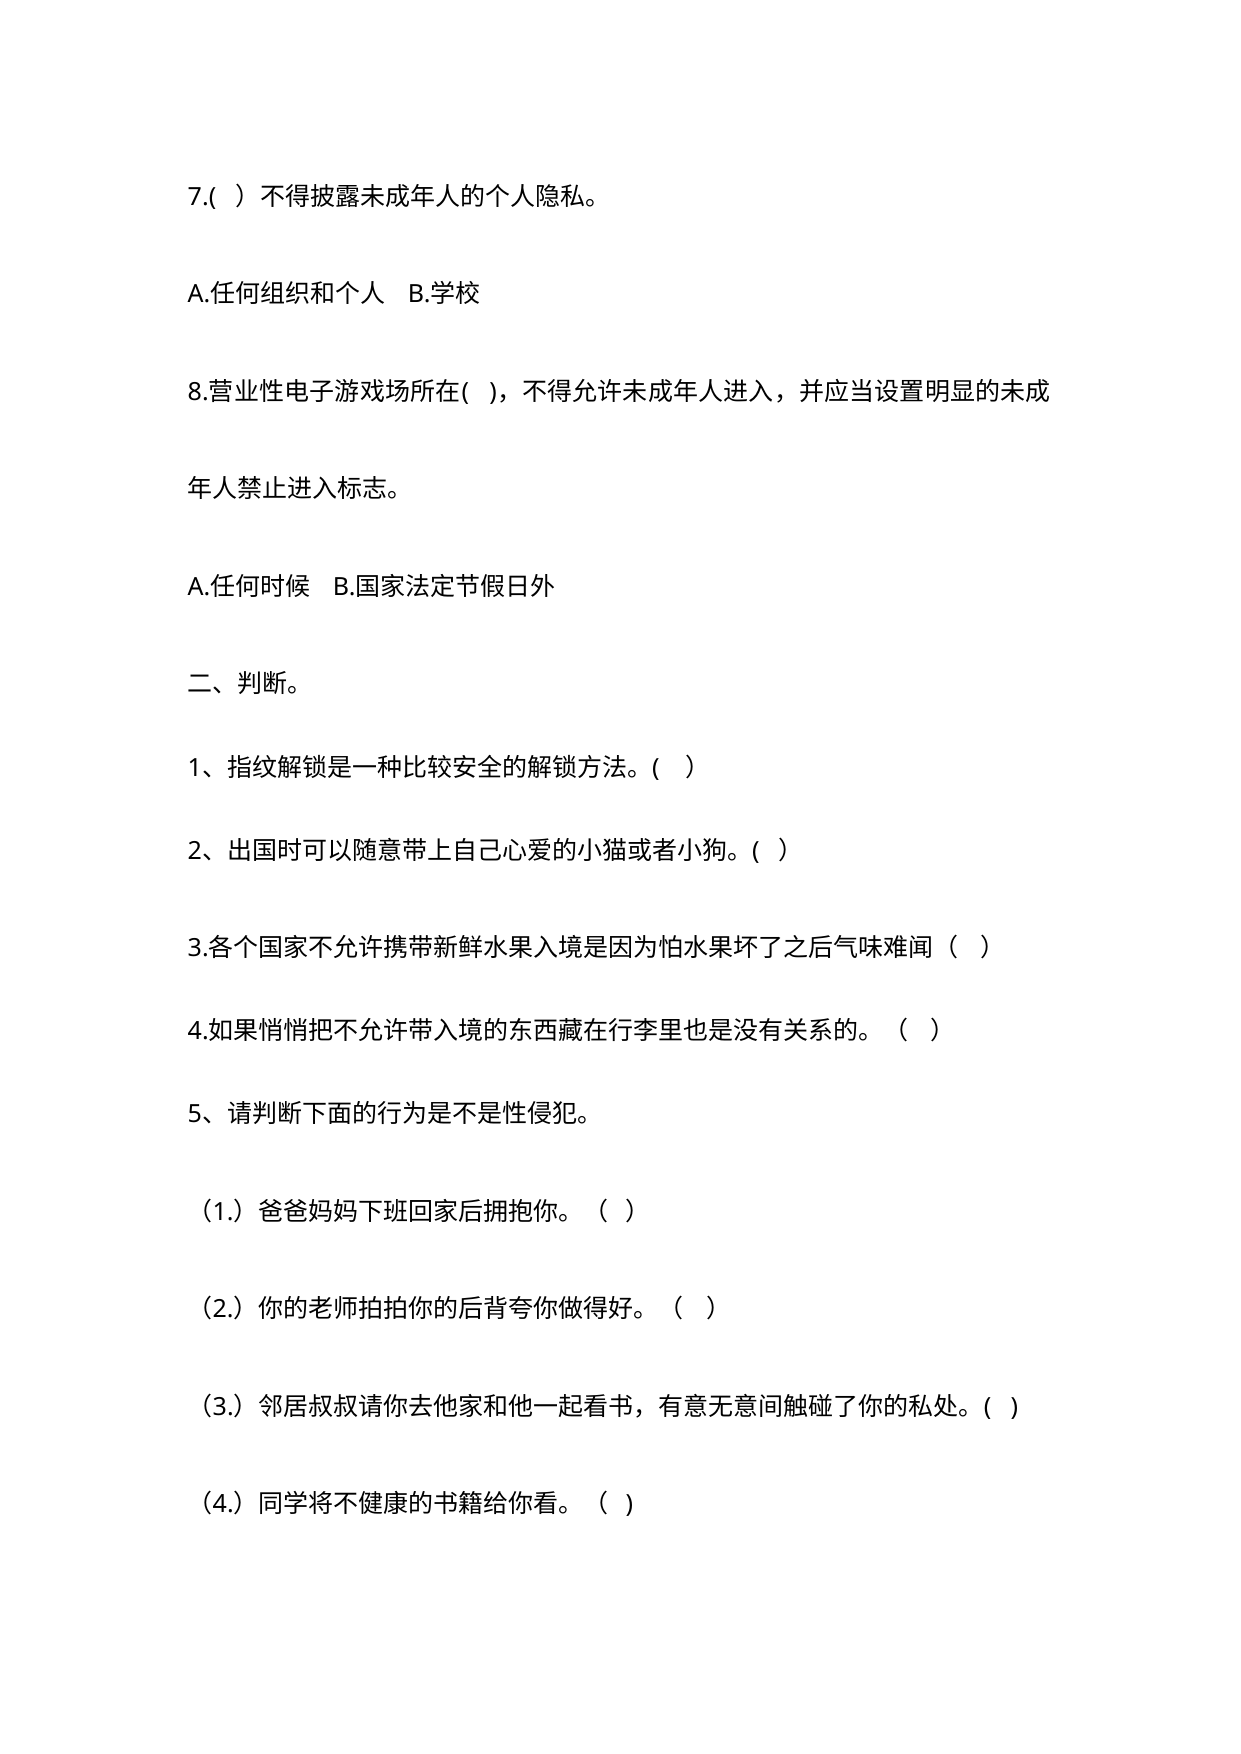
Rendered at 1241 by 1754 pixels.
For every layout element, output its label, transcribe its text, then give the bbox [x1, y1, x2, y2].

text 5、请判断下面的行为是不是性侵犯。 （1.）爸爸妈妈下班回家后拥抱你。（ ） （2.）你的老师拍拍你的后背夸你做得好。（ ） （3.）邻居叔叔请你去他家和他一起看书，有意无意间触碰了你的私处。( ) （4.）同学将不健康的书籍给你看。（ ) [187, 1079, 1053, 1534]
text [187, 162, 1053, 714]
text 2、出国时可以随意带上自己心爱的小猫或者小狗。( ） 3.各个国家不允许携带新鲜水果入境是因为怕水果坏了之后气味难闻（ ） [187, 816, 1053, 978]
text 4.如果悄悄把不允许带入境的东西藏在行李里也是没有关系的。（ ） [187, 996, 1053, 1061]
text 1、指纹解锁是一种比较安全的解锁方法。( ） [187, 733, 1053, 798]
